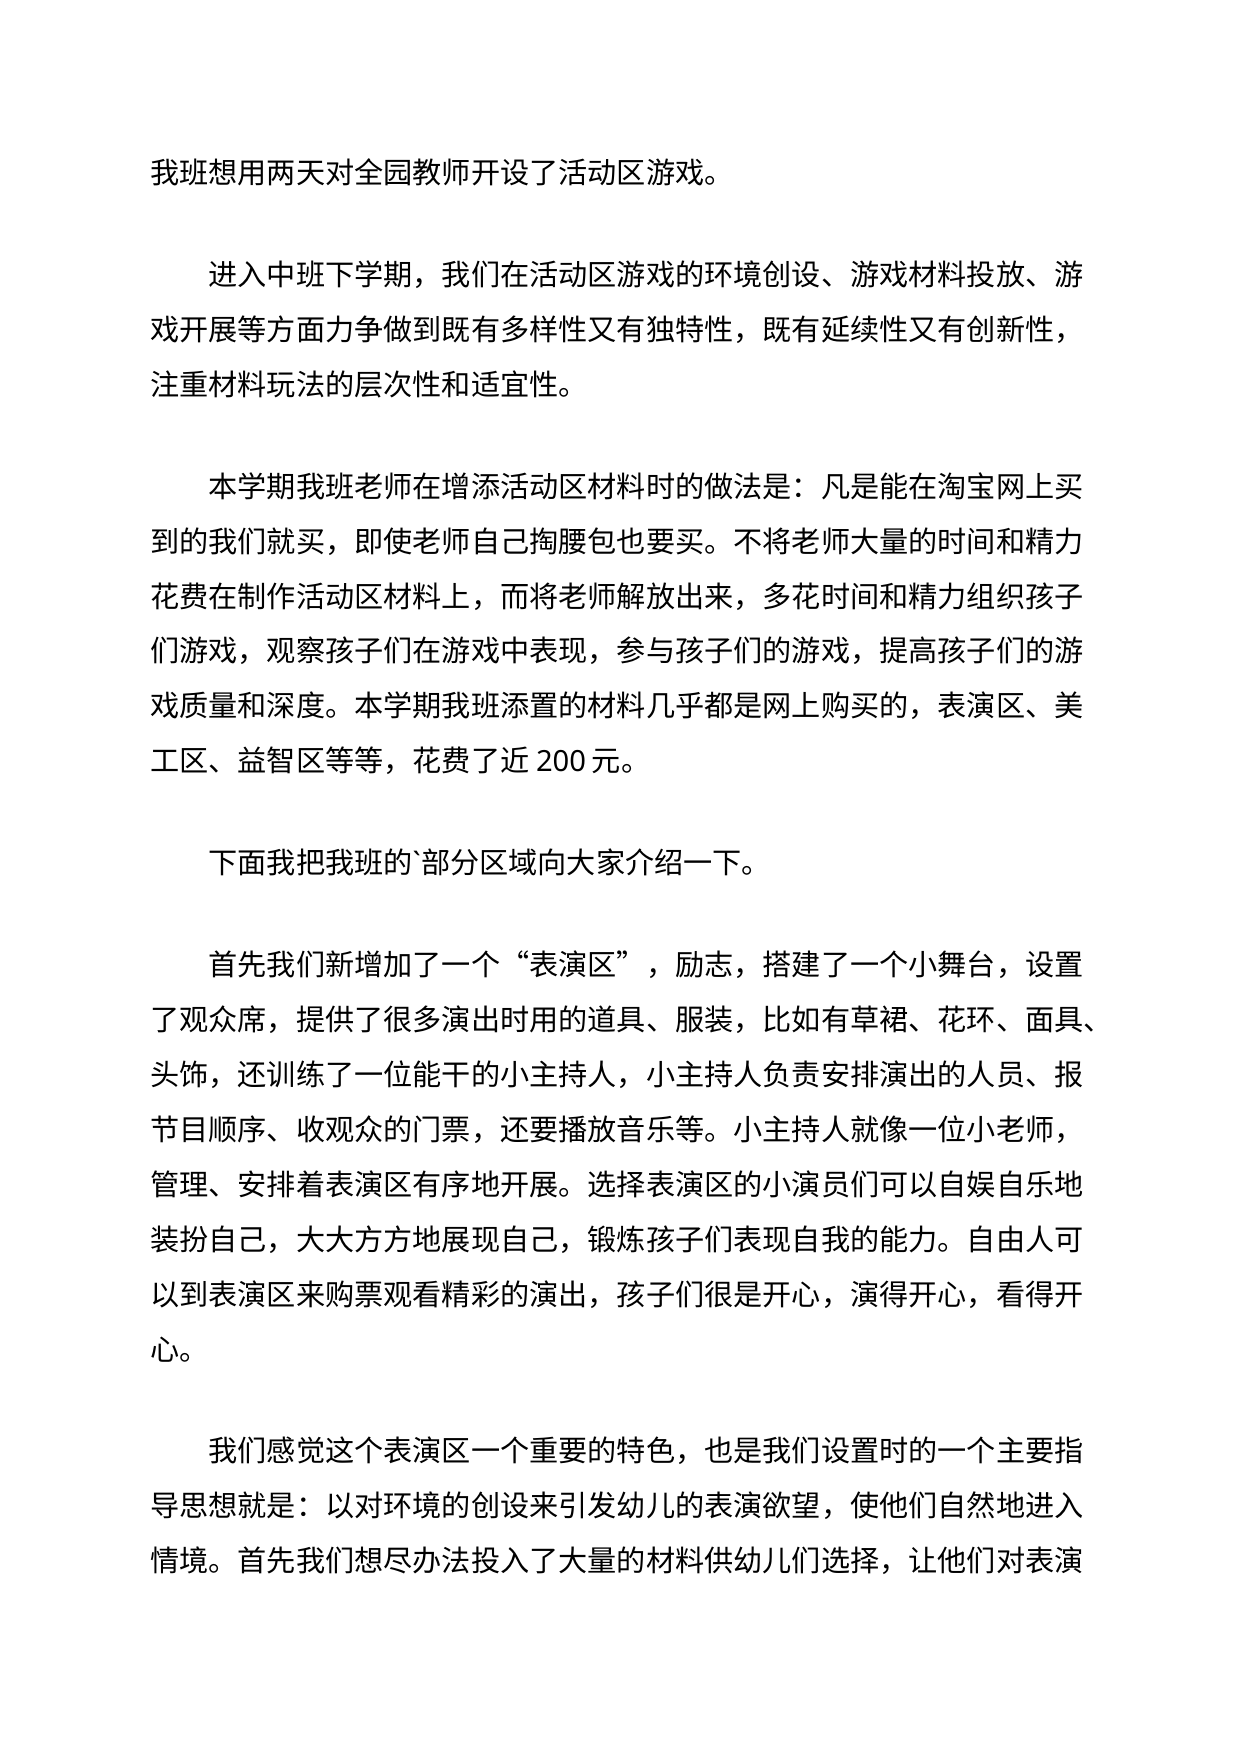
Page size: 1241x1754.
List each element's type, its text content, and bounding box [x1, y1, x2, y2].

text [150, 150, 1090, 192]
text 进入中班下学期，我们在活动区游戏的环境创设、游戏材料投放、游戏开展等方面力争做到既有多样性又有独特性，既有延续性又有创新性，注重材料玩法的层次性和适宜性。 [150, 252, 1090, 404]
text 本学期我班老师在增添活动区材料时的做法是：凡是能在淘宝网上买到的我们就买，即使老师自己掏腰包也要买。不将老师大量的时间和精力花费在制作活动区材料上，而将老师解放出来，多花时间和精力组织孩子们游戏，观察孩子们在游戏中表现，参与孩子们的游戏，提高孩子们的游戏质量和深度。本学期我班添置的材料几乎都是网上购买的，表演区、美工区、益智区等等，花费了近 200元。 [150, 463, 1090, 780]
text 下面我把我班的`部分区域向大家介绍一下。 [150, 840, 1090, 882]
text 首先我们新增加了一个“表演区”，励志，搭建了一个小舞台，设置了观众席，提供了很多演出时用的道具、服装，比如有草裙、花环、面具、头饰，还训练了一位能干的小主持人，小主持人负责安排演出的人员、报节目顺序、收观众的门票，还要播放音乐等。小主持人就像一位小老师，管理、安排着表演区有序地开展。选择表演区的小演员们可以自娱自乐地装扮自己，大大方方地展现自己，锻炼孩子们表现自我的能力。自由人可以到表演区来购票观看精彩的演出，孩子们很是开心，演得开心，看得开心。 [150, 942, 1090, 1368]
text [150, 1428, 1090, 1580]
